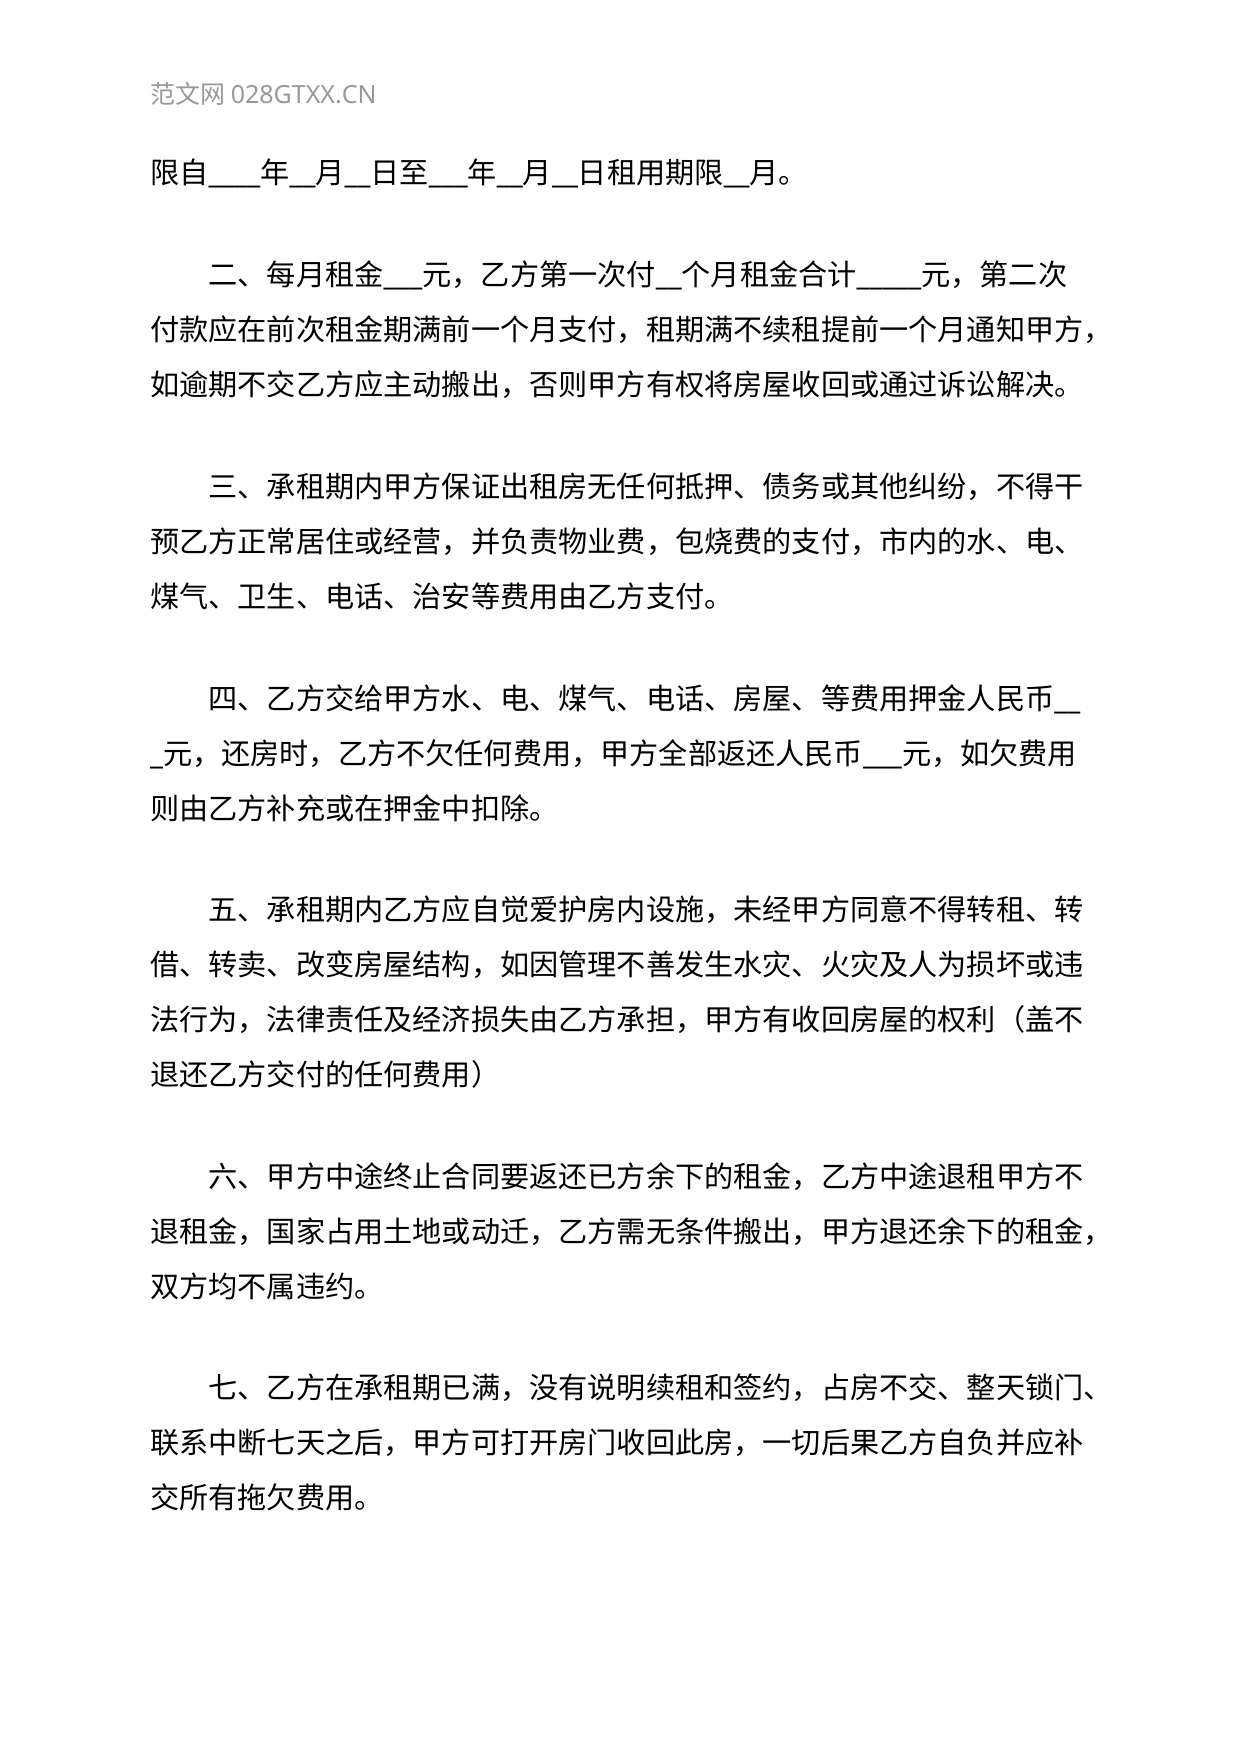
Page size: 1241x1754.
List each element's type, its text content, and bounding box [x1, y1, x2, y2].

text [150, 150, 1090, 192]
text 七、乙方在承租期已满，没有说明续租和签约，占房不交、整天锁门、联系中断七天之后，甲方可打开房门收回此房，一切后果乙方自负并应补交所有拖欠费用。 [150, 1365, 1090, 1517]
text 六、甲方中途终止合同要返还已方余下的租金，乙方中途退租甲方不退租金，国家占用土地或动迁，乙方需无条件搬出，甲方退还余下的租金，双方均不属违约。 [150, 1153, 1090, 1306]
text 三、承租期内甲方保证出租房无任何抵押、债务或其他纠纷，不得干预乙方正常居住或经营，并负责物业费，包烧费的支付，市内的水、电、煤气、卫生、电话、治安等费用由乙方支付。 [150, 464, 1090, 616]
text 四、乙方交给甲方水、电、煤气、电话、房屋、等费用押金人民币___元，还房时，乙方不欠任何费用，甲方全部返还人民币___元，如欠费用则由乙方补充或在押金中扣除。 [150, 675, 1090, 827]
text 五、承租期内乙方应自觉爱护房内设施，未经甲方同意不得转租、转借、转卖、改变房屋结构，如因管理不善发生水灾、火灾及人为损坏或违法行为，法律责任及经济损失由乙方承担，甲方有收回房屋的权利（盖不退还乙方交付的任何费用） [150, 887, 1090, 1094]
text 二、每月租金___元，乙方第一次付__个月租金合计_____元，第二次付款应在前次租金期满前一个月支付，租期满不续租提前一个月通知甲方，如逾期不交乙方应主动搬出，否则甲方有权将房屋收回或通过诉讼解决。 [150, 252, 1090, 404]
